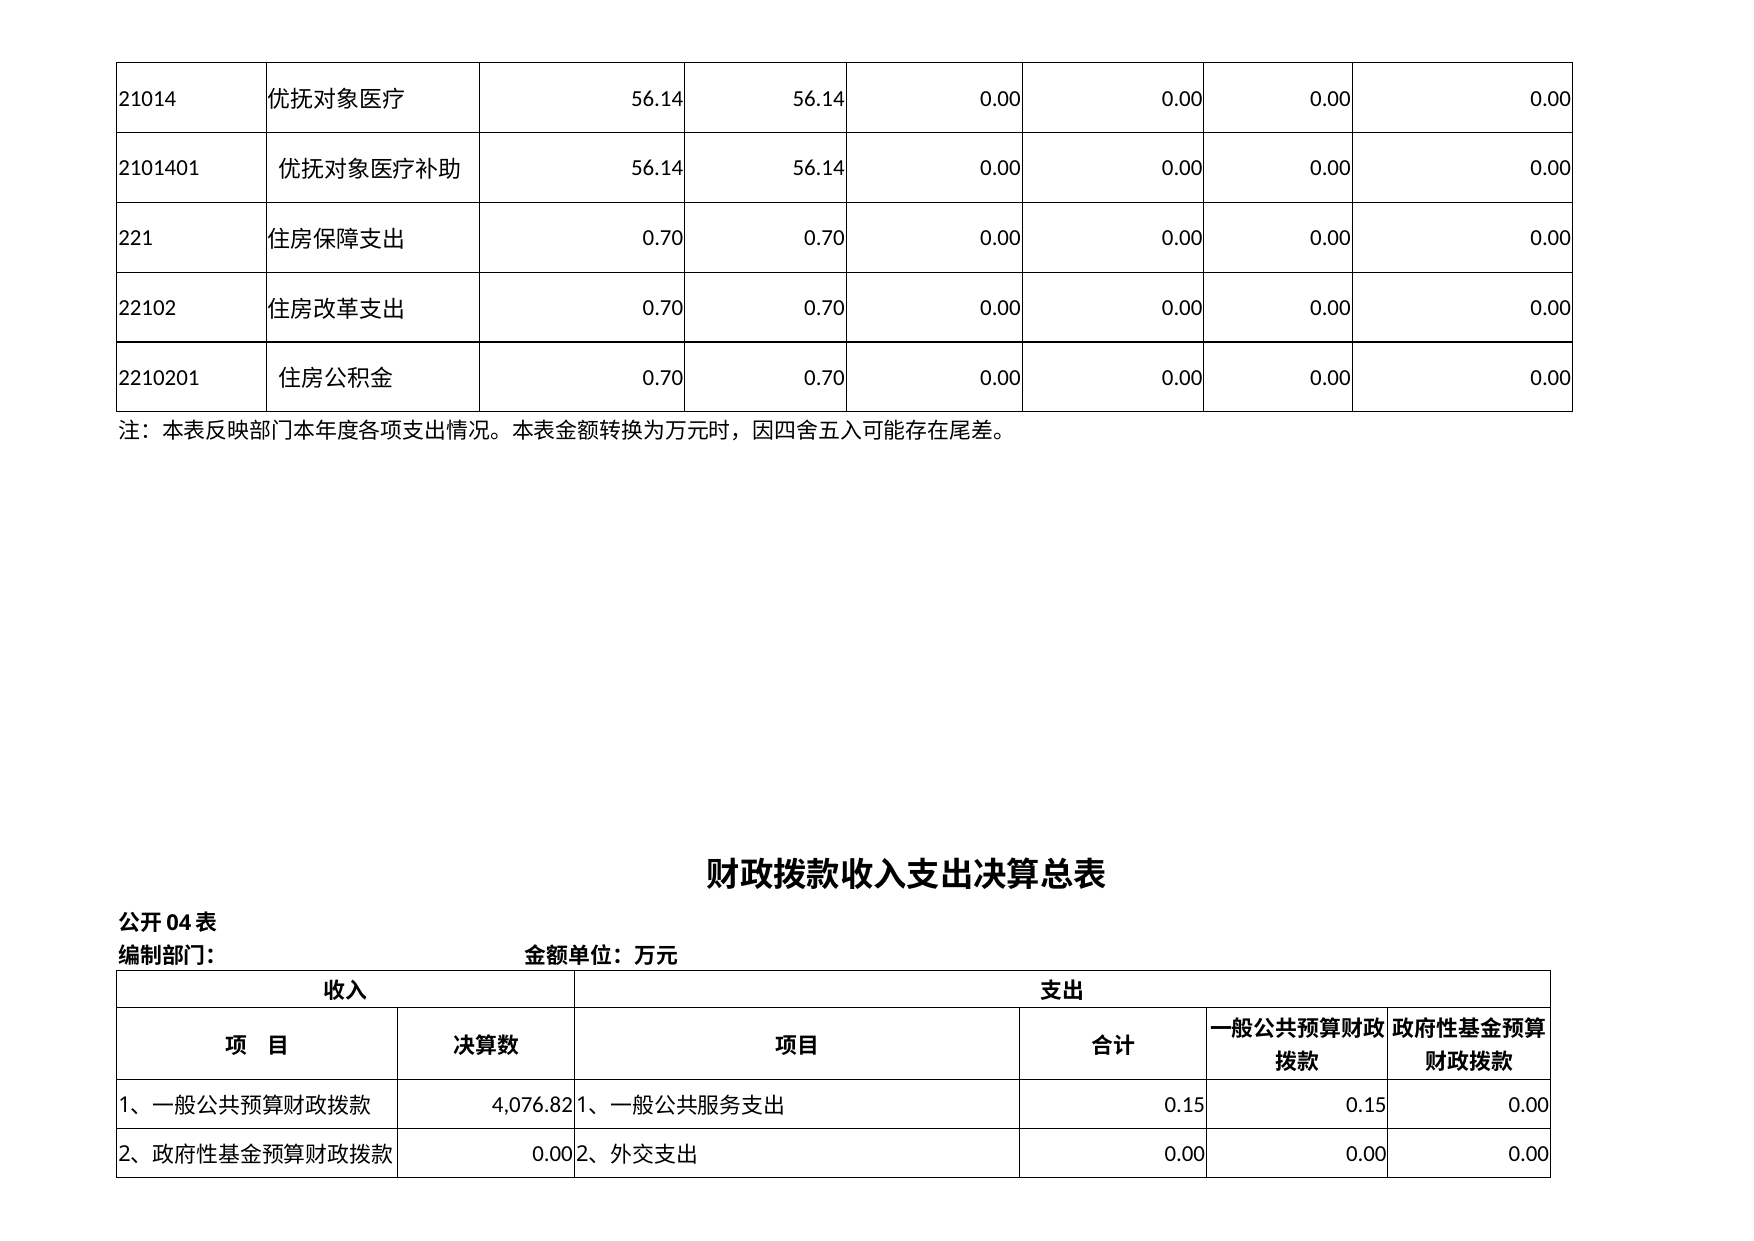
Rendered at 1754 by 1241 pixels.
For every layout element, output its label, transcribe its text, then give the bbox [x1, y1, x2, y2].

table_cell 住房保障支出 [267, 203, 479, 272]
table_cell 住房改革支出 [267, 273, 479, 341]
table_cell 0.00 [1023, 273, 1203, 341]
table_cell 0.00 [1353, 273, 1572, 341]
table_cell 1、一般公共预算财政拨款 [117, 1080, 397, 1128]
table_cell 0.00 [1204, 203, 1352, 272]
table_cell 0.00 [847, 343, 1022, 411]
table_cell 0.00 [847, 273, 1022, 341]
table_cell 0.15 [1020, 1080, 1206, 1128]
table_cell 0.00 [1023, 343, 1203, 411]
table_cell 0.70 [685, 273, 846, 341]
table_cell 优抚对象医疗补助 [267, 133, 479, 202]
table_cell 0.70 [685, 343, 846, 411]
table_cell 合计 [1020, 1008, 1206, 1079]
table_cell 0.00 [1204, 343, 1352, 411]
table_cell 0.00 [847, 133, 1022, 202]
table_cell 0.00 [1020, 1129, 1206, 1177]
table_cell 0.00 [1207, 1129, 1387, 1177]
table_cell 56.14 [685, 133, 846, 202]
table_cell 0.00 [1023, 203, 1203, 272]
text 编制部门： 金额单位：万元 [118, 937, 1695, 970]
table_cell 0.70 [480, 343, 684, 411]
table_cell 0.00 [1204, 63, 1352, 132]
table_cell 56.14 [480, 63, 684, 132]
table_cell 0.70 [480, 203, 684, 272]
table_cell 0.00 [1204, 273, 1352, 341]
table_cell 0.00 [1204, 133, 1352, 202]
table_cell 56.14 [480, 133, 684, 202]
table_cell 项目 [575, 1008, 1019, 1079]
table_cell 1、一般公共服务支出 [575, 1080, 1019, 1128]
table_cell 22102 [117, 273, 266, 341]
table_cell 0.00 [1023, 133, 1203, 202]
table_cell 0.00 [1353, 133, 1572, 202]
table_cell 56.14 [685, 63, 846, 132]
table_cell 0.70 [685, 203, 846, 272]
table_cell 221 [117, 203, 266, 272]
table_cell 0.70 [480, 273, 684, 341]
table_cell 0.00 [1353, 63, 1572, 132]
table_cell 0.00 [1353, 203, 1572, 272]
table_cell 2、政府性基金预算财政拨款 [117, 1129, 397, 1177]
table_cell 0.00 [847, 203, 1022, 272]
table_cell 0.00 [1023, 63, 1203, 132]
table_cell 项 目 [117, 1008, 397, 1079]
table_cell 2101401 [117, 133, 266, 202]
table_cell 政府性基金预算财政拨款 [1388, 1008, 1550, 1079]
table_cell 0.00 [1353, 343, 1572, 411]
table_cell 0.00 [1388, 1129, 1550, 1177]
table_cell 21014 [117, 63, 266, 132]
text 公开04表 [118, 904, 1695, 937]
text 注：本表反映部门本年度各项支出情况。本表金额转换为万元时，因四舍五入可能存在尾差。 [118, 412, 1695, 445]
table_cell 住房公积金 [267, 343, 479, 411]
table_cell 0.00 [398, 1129, 574, 1177]
table_header 收入 [117, 971, 574, 1007]
table_cell 决算数 [398, 1008, 574, 1079]
table_cell 4,076.82 [398, 1080, 574, 1128]
table_cell 0.00 [1388, 1080, 1550, 1128]
text 财政拨款收入支出决算总表 [118, 839, 1695, 904]
table_cell 一般公共预算财政拨款 [1207, 1008, 1387, 1079]
table_header 支出 [575, 971, 1550, 1007]
table_cell 优抚对象医疗 [267, 63, 479, 132]
table_cell 2210201 [117, 343, 266, 411]
table_cell 2、外交支出 [575, 1129, 1019, 1177]
table_cell 0.00 [847, 63, 1022, 132]
table_cell 0.15 [1207, 1080, 1387, 1128]
